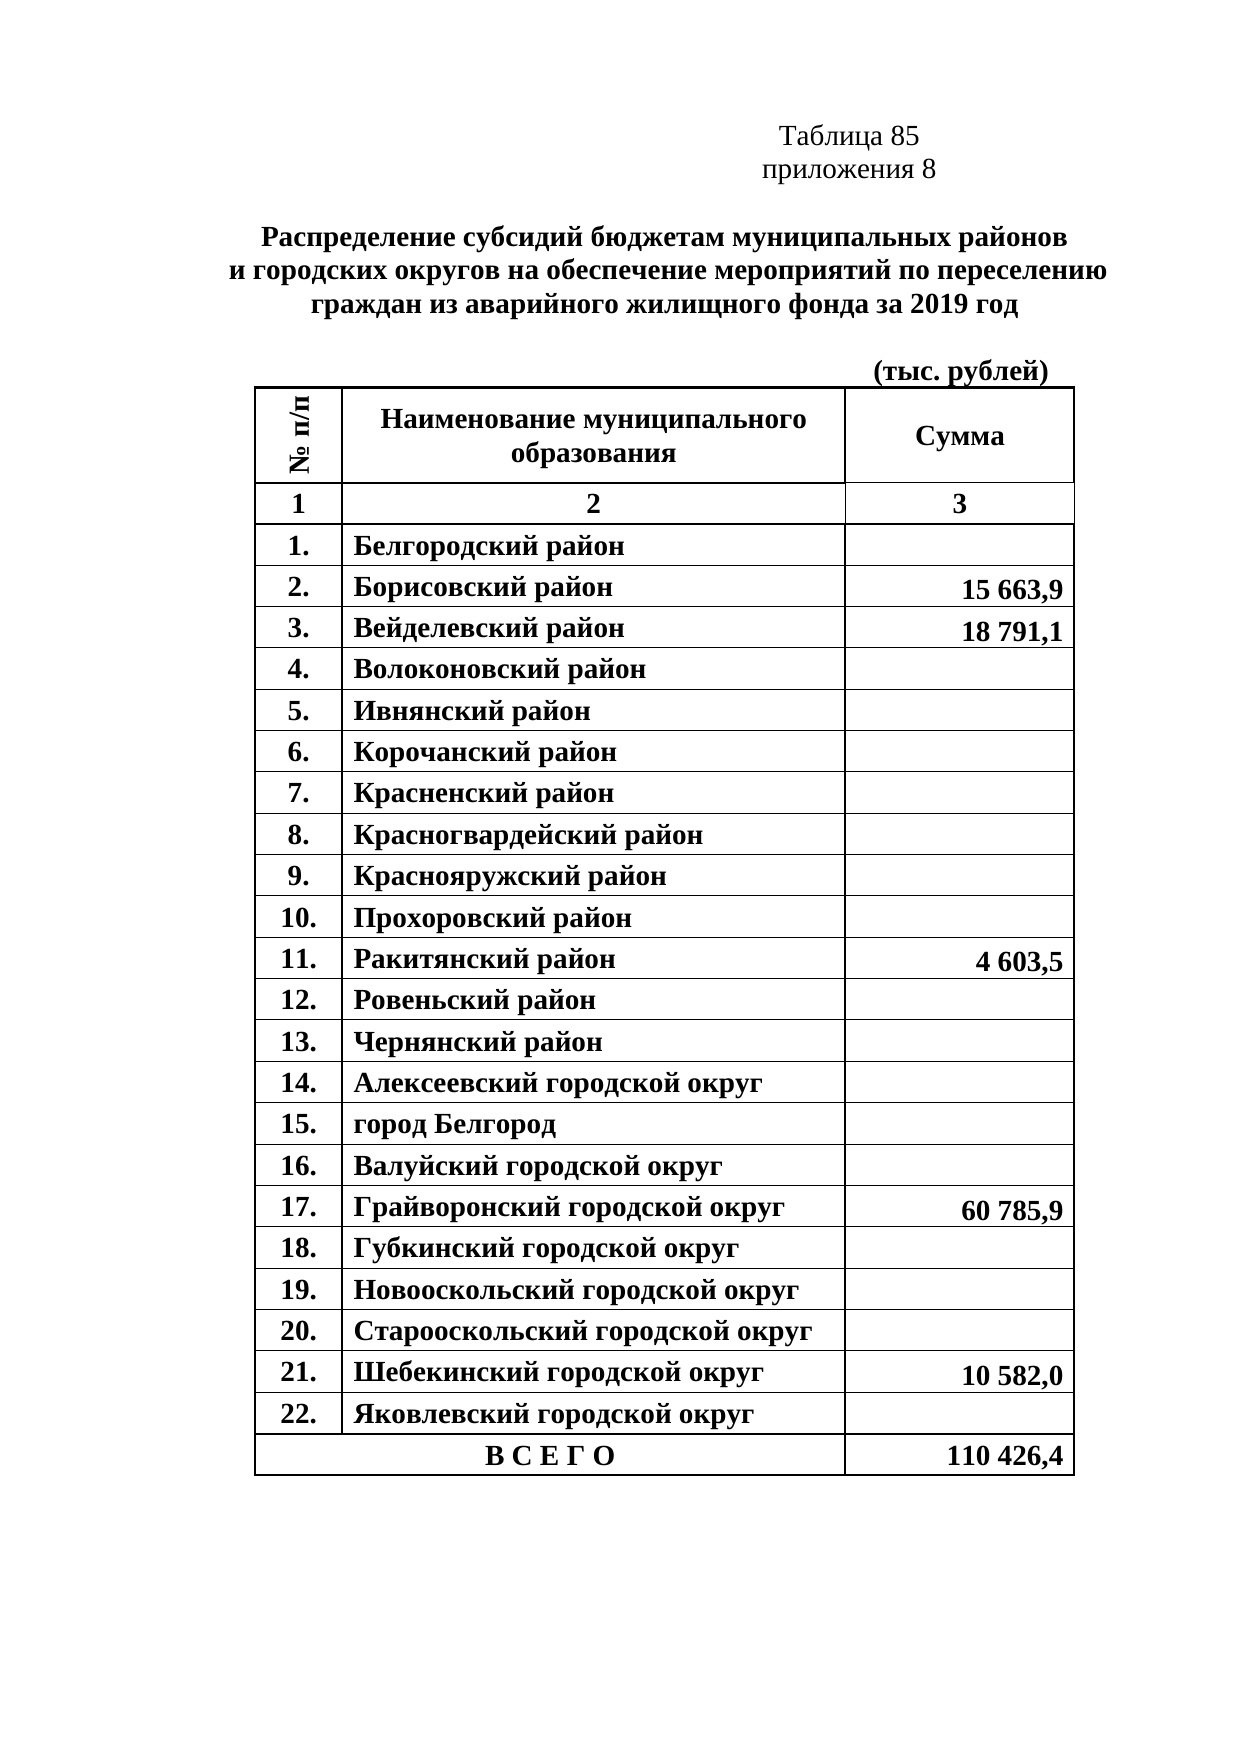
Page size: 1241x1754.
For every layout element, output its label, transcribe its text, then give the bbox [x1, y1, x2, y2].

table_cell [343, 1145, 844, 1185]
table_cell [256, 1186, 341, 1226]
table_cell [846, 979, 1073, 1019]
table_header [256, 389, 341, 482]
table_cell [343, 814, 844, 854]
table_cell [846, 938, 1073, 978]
text (тыс. рублей) [177, 353, 1048, 386]
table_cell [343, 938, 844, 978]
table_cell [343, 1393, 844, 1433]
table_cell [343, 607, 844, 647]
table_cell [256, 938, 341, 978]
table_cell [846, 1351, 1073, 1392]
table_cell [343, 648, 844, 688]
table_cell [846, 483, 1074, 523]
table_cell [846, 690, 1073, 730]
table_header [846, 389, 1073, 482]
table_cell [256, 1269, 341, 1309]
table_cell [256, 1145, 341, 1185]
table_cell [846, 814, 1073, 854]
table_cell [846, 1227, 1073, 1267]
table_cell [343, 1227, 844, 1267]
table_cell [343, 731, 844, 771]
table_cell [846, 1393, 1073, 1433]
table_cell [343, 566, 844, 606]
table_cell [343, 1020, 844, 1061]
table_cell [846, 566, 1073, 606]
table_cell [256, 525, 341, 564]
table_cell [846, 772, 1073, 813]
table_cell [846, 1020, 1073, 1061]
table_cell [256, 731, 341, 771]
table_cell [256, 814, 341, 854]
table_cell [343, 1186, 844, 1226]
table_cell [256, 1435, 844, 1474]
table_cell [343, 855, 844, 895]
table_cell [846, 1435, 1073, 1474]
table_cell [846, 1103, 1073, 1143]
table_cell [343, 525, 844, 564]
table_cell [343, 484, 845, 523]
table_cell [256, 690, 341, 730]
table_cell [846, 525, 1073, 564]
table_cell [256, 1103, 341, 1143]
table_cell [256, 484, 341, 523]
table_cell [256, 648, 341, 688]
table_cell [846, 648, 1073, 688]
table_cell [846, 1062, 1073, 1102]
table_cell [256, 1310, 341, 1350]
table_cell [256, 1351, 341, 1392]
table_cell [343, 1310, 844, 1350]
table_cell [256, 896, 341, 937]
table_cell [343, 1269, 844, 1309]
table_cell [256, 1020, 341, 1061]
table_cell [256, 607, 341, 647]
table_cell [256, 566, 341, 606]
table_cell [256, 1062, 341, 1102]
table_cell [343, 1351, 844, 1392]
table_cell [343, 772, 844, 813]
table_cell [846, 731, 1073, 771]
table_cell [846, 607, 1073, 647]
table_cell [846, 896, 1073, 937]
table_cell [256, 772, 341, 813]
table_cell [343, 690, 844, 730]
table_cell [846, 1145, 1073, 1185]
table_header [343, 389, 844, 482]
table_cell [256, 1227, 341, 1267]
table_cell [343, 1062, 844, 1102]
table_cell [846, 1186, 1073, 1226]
text приложения 8 [546, 152, 1152, 185]
text Таблица 85 [546, 118, 1152, 152]
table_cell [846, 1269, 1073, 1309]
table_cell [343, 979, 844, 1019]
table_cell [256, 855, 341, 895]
text Распределение субсидий бюджетам муниципальных районов и городских округов на обеспечение мероприятий по переселению граждан из аварийного жилищного фонда за 2019 год [177, 219, 1152, 319]
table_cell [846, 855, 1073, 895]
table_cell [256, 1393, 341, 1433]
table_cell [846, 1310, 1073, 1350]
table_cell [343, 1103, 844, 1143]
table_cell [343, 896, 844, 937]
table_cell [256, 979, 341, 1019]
